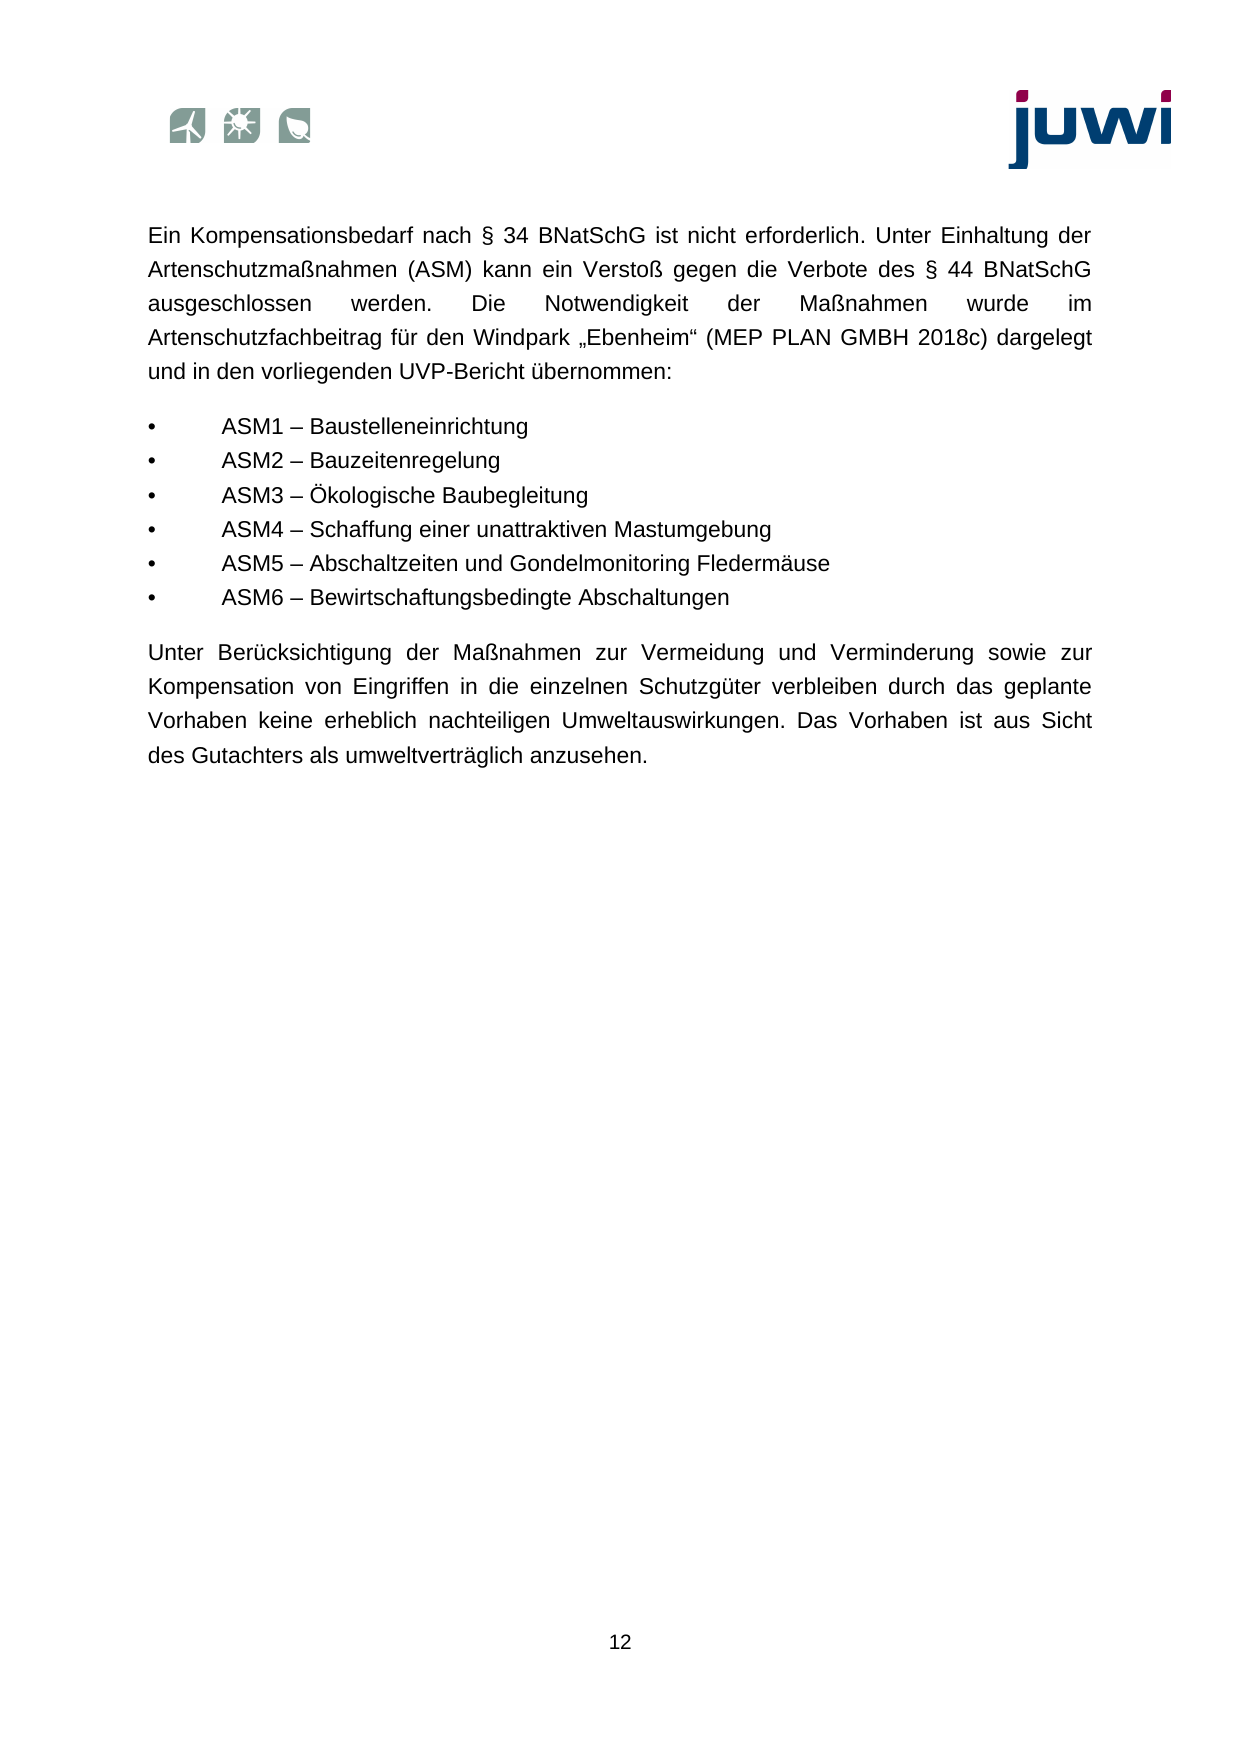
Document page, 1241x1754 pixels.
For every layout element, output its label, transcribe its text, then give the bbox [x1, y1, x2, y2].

picture [169, 108, 311, 143]
text • ASM2 – Bauzeitenregelung [148, 447, 1093, 474]
text Unter Berücksichtigung der Maßnahmen zur Vermeidung und Verminderung sowie zur Kompensation von Eingriffen in die einzelnen Schutzgüter verbleiben durch das geplante Vorhaben keine erheblich nachteiligen Umweltauswirkungen. Das Vorhaben ist aus Sicht des Gutachters als umweltverträglich anzusehen. [148, 639, 1093, 768]
text Ein Kompensationsbedarf nach § 34 BNatSchG ist nicht erforderlich. Unter Einhaltung der Artenschutzmaßnahmen (ASM) kann ein Verstoß gegen die Verbote des § 44 BNatSchG ausgeschlossen werden. Die Notwendigkeit der Maßnahmen wurde im Artenschutzfachbeitrag für den Windpark „Ebenheim“ (MEP PLAN GMBH 2018c) dargelegt und in den vorliegenden UVP-Bericht übernommen: [148, 222, 1093, 384]
text • ASM4 – Schaffung einer unattraktiven Mastumgebung [148, 516, 1093, 542]
text • ASM6 – Bewirtschaftungsbedingte Abschaltungen [148, 584, 1093, 610]
text • ASM1 – Baustelleneinrichtung [148, 413, 1093, 439]
text • ASM5 – Abschaltzeiten und Gondelmonitoring Fledermäuse [148, 550, 1093, 576]
picture [1008, 90, 1171, 169]
text • ASM3 – Ökologische Baubegleitung [148, 482, 1093, 508]
